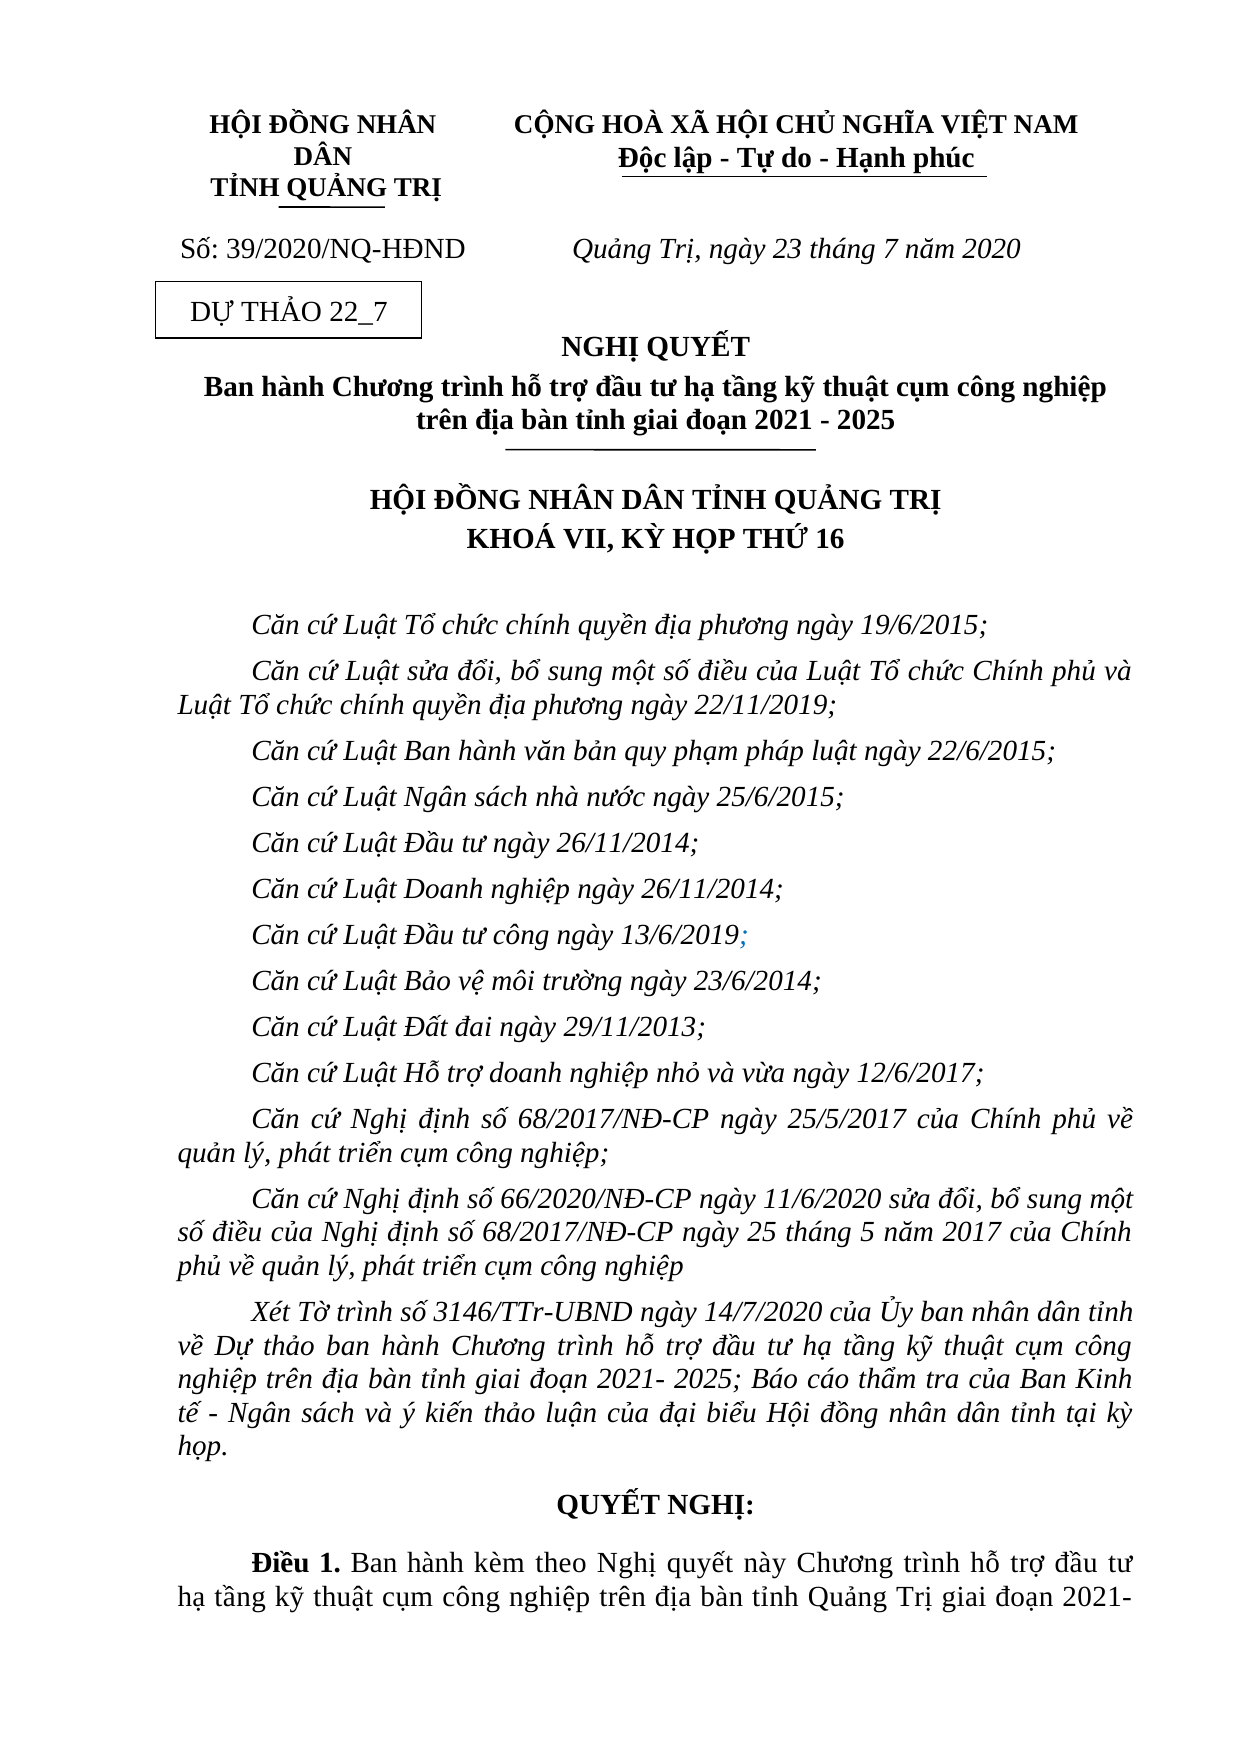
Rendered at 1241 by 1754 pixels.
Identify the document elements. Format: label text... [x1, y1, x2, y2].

text HỘI ĐỒNG NHÂN DÂN TỈNH QUẢNG TRỊ [177, 482, 1134, 515]
text Căn cứ Luật Đầu tư công ngày 13/6/2019; [177, 917, 1134, 951]
text Căn cứ Nghị định số 68/2017/NĐ-CP ngày 25/5/2017 của Chính phủ về quản lý, phát triển cụm công nghiệp; [177, 1101, 1134, 1168]
table_cell Số: 39/2020/NQ-HĐND [166, 231, 479, 264]
text Căn cứ Luật Ngân sách nhà nước ngày 25/6/2015; [177, 779, 1134, 813]
text QUYẾT NGHỊ: [177, 1487, 1134, 1520]
text Ban hành Chương trình hỗ trợ đầu tư hạ tầng kỹ thuật cụm công nghiệp trên địa bàn tỉnh giai đoạn 2021 - 2025 [177, 369, 1134, 436]
text Căn cứ Luật Doanh nghiệp ngày 26/11/2014; [177, 871, 1134, 905]
text Căn cứ Luật Đất đai ngày 29/11/2013; [177, 1009, 1134, 1043]
text Căn cứ Luật Bảo vệ môi trường ngày 23/6/2014; [177, 963, 1134, 997]
text Căn cứ Nghị định số 66/2020/NĐ-CP ngày 11/6/2020 sửa đổi, bổ sung một số điều của Nghị định số 68/2017/NĐ-CP ngày 25 tháng 5 năm 2017 của Chính phủ về quản lý, phát triển cụm công nghiệp [177, 1181, 1134, 1282]
table_header HỘI ĐỒNG NHÂN DÂN TỈNH QUẢNG TRỊ [166, 109, 479, 231]
text Căn cứ Luật sửa đổi, bổ sung một số điều của Luật Tổ chức Chính phủ và Luật Tổ chức chính quyền địa phương ngày 22/11/2019; [177, 653, 1134, 721]
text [177, 1545, 1134, 1612]
text Căn cứ Luật Tổ chức chính quyền địa phương ngày 19/6/2015; [177, 607, 1134, 641]
text NGHỊ QUYẾT [177, 329, 1134, 362]
text Xét Tờ trình số 3146/TTr-UBND ngày 14/7/2020 của Ủy ban nhân dân tỉnh về Dự thảo ban hành Chương trình hỗ trợ đầu tư hạ tầng kỹ thuật cụm công nghiệp trên địa bàn tỉnh giai đoạn 2021- 2025; Báo cáo thẩm tra của Ban Kinh tế - Ngân sách và ý kiến thảo luận của đại biểu Hội đồng nhân dân tỉnh tại kỳ họp. [177, 1294, 1134, 1462]
table_header CỘNG HOÀ XÃ HỘI CHỦ NGHĨA VIỆT Độc lập - Tự do - Hạnh phúc [479, 109, 1113, 231]
text Căn cứ Luật Đầu tư ngày 26/11/2014; [177, 825, 1134, 859]
text Căn cứ Luật Ban hành văn bản quy phạm pháp luật ngày 22/6/2015; [177, 733, 1134, 767]
table_cell Quảng Trị, ngày 23 tháng 7 năm 2020 [479, 231, 1113, 264]
text KHOÁ VII, KỲ HỌP THỨ 16 [177, 522, 1134, 555]
text Căn cứ Luật Hỗ trợ doanh nghiệp nhỏ và vừa ngày 12/6/2017; [177, 1055, 1134, 1089]
